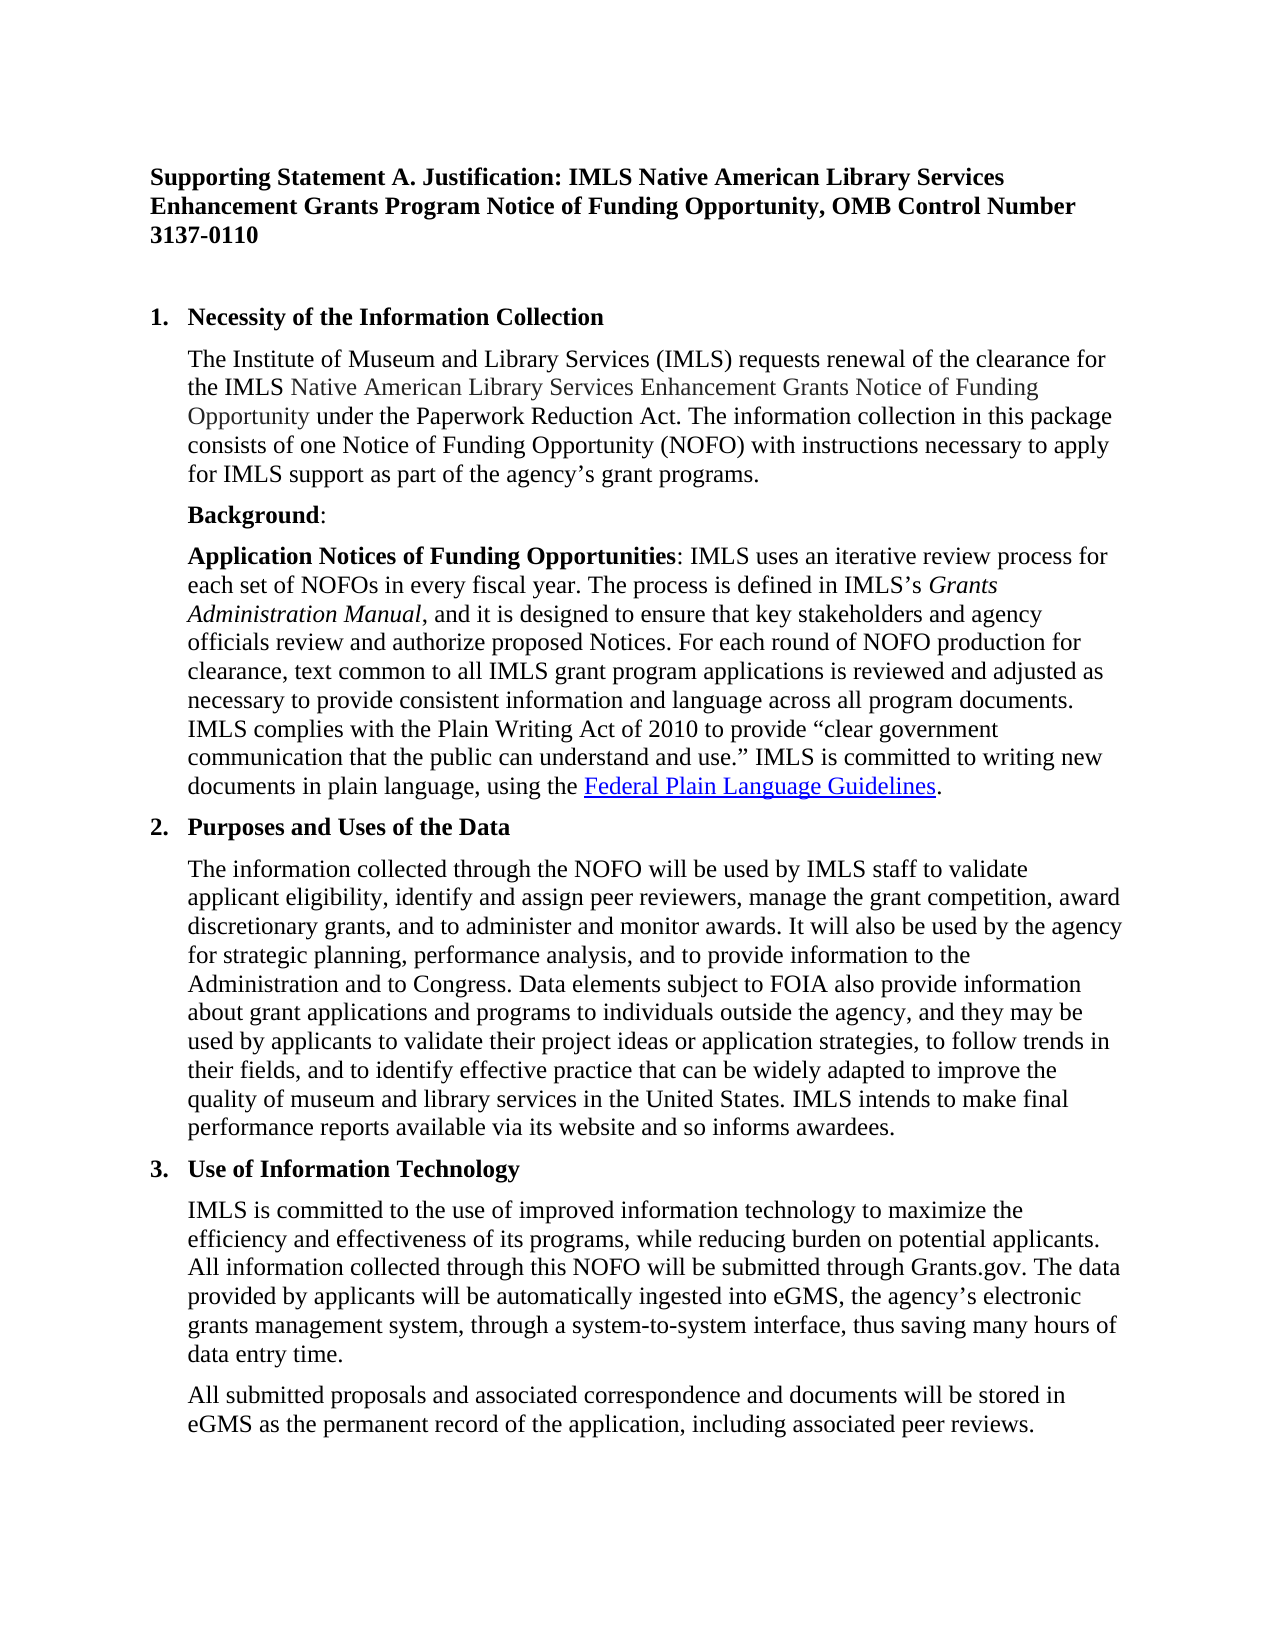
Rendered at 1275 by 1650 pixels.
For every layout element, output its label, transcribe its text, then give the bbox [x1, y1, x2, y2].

text Application Notices of Funding Opportunities: IMLS uses an iterative review process for each set of NOFOs in every fiscal year. The process is defined in IMLS’s Grants Administration Manual, and it is designed to ensure that key stakeholders and agency officials review and authorize proposed Notices. For each round of NOFO production for clearance, text common to all IMLS grant program applications is reviewed and adjusted as necessary to provide consistent information and language across all program documents. IMLS complies with the Plain Writing Act of 2010 to provide “clear government communication that the public can understand and use.” IMLS is committed to writing new documents in plain language, using the Federal Plain Language Guidelines. [187, 541, 1125, 800]
text The Institute of Museum and Library Services (IMLS) requests renewal of the clearance for the IMLS Native American Library Services Enhancement Grants Notice of Funding Opportunity under the Paperwork Reduction Act. The information collection in this package consists of one Notice of Funding Opportunity (NOFO) with instructions necessary to apply for IMLS support as part of the agency’s grant programs. [187, 344, 1125, 487]
list Use of Information Technology [150, 1154, 1125, 1182]
text IMLS is committed to the use of improved information technology to maximize the efficiency and effectiveness of its programs, while reducing burden on potential applicants. All information collected through this NOFO will be submitted through Grants.gov. The data provided by applicants will be automatically ingested into eGMS, the agency’s electronic grants management system, through a system-to-system interface, thus saving many hours of data entry time. [187, 1195, 1125, 1367]
text The information collected through the NOFO will be used by IMLS staff to validate applicant eligibility, identify and assign peer reviewers, manage the grant competition, award discretionary grants, and to administer and monitor awards. It will also be used by the agency for strategic planning, performance analysis, and to provide information to the Administration and to Congress. Data elements subject to FOIA also provide information about grant applications and programs to individuals outside the agency, and they may be used by applicants to validate their project ideas or application strategies, to follow trends in their fields, and to identify effective practice that can be widely adapted to improve the quality of museum and library services in the United States. IMLS intends to make final performance reports available via its website and so informs awardees. [187, 854, 1125, 1141]
text Background: [187, 500, 1125, 529]
text All submitted proposals and associated correspondence and documents will be stored in eGMS as the permanent record of the application, including associated peer reviews. [187, 1380, 1125, 1437]
list Necessity of the Information Collection [150, 302, 1125, 331]
text Supporting Statement A. Justification: IMLS Native American Library Services Enhancement Grants Program Notice of Funding Opportunity, OMB Control Number 3137-0110 [150, 162, 1125, 249]
list Purposes and Uses of the Data [150, 812, 1125, 841]
